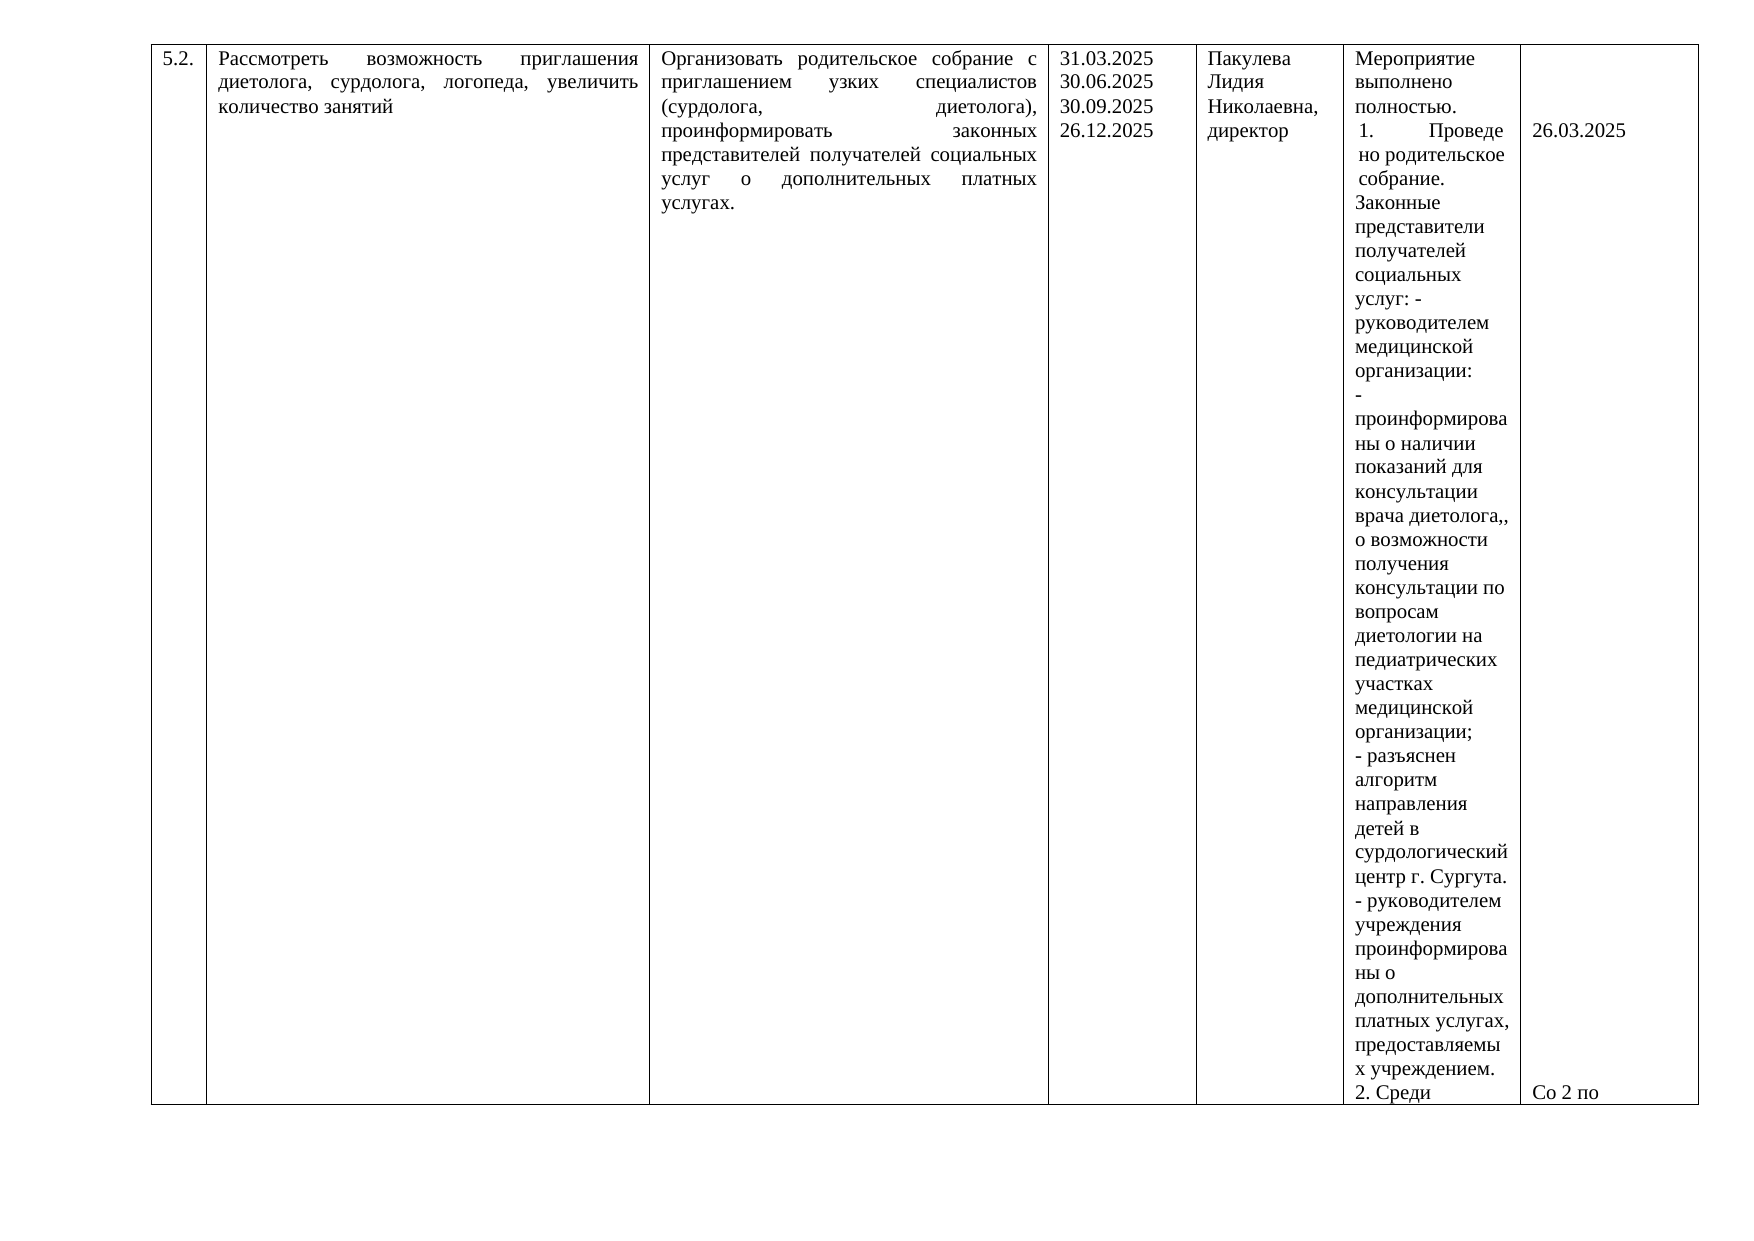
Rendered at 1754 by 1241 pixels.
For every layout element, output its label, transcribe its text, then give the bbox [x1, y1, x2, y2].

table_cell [1049, 45, 1196, 1104]
table_cell 5.2. [152, 45, 206, 1104]
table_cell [650, 45, 1048, 1104]
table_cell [1521, 45, 1698, 1104]
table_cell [1344, 45, 1520, 1104]
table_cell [207, 45, 649, 1104]
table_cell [1197, 45, 1343, 1104]
